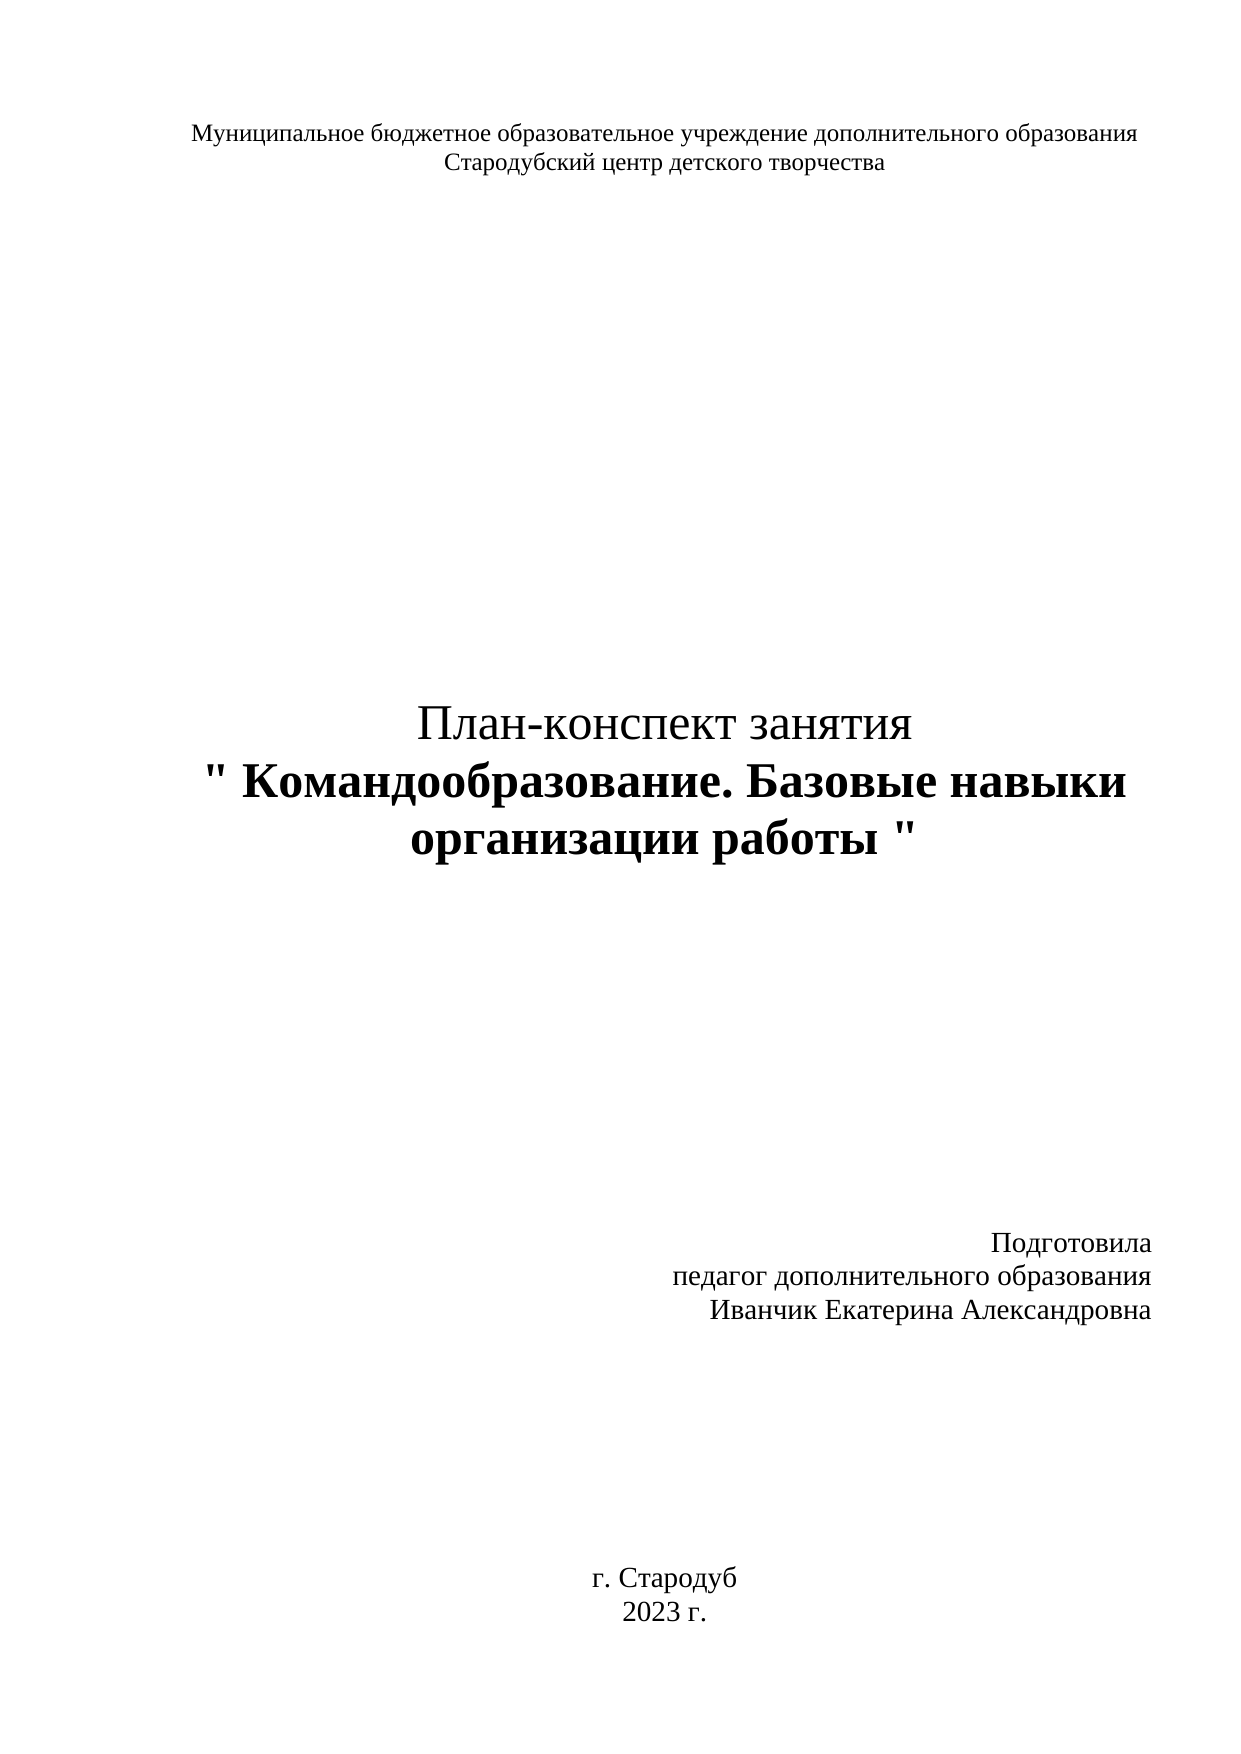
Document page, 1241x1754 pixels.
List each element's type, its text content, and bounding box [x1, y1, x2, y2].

text Муниципальное бюджетное образовательное учреждение дополнительного образования [177, 118, 1152, 147]
text г. Стародуб [177, 1560, 1152, 1594]
text Подготовила [177, 1225, 1152, 1258]
text 2023 г. [177, 1594, 1152, 1627]
text План-конспект занятия [177, 693, 1152, 751]
text педагог дополнительного образования [177, 1258, 1152, 1292]
text Иванчик Екатерина Александровна [177, 1292, 1152, 1326]
text Стародубский центр детского творчества [177, 147, 1152, 176]
text " Командообразование. Базовые навыки организации работы " [177, 751, 1152, 866]
